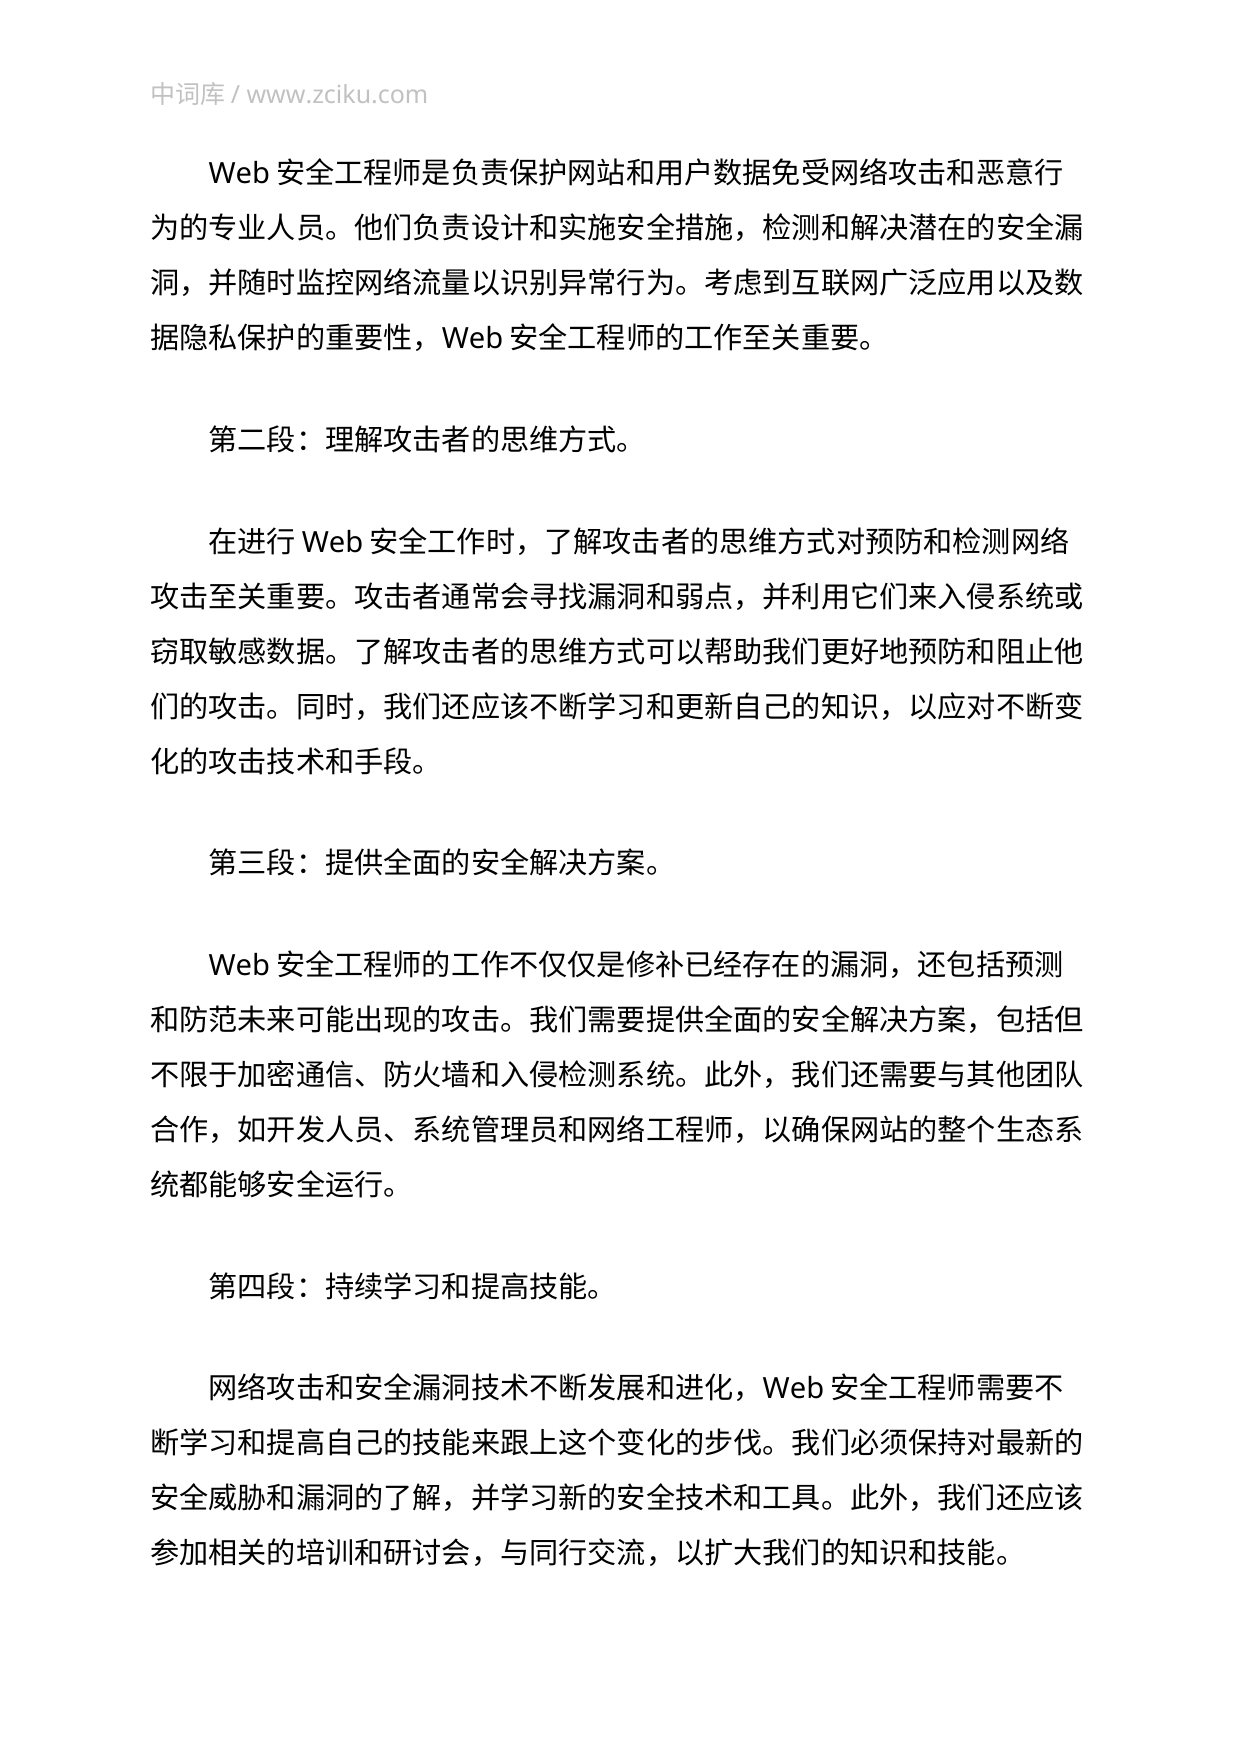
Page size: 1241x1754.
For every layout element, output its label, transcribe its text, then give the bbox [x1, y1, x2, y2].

text 在进行Web安全工作时，了解攻击者的思维方式对预防和检测网络攻击至关重要。攻击者通常会寻找漏洞和弱点，并利用它们来入侵系统或窃取敏感数据。了解攻击者的思维方式可以帮助我们更好地预防和阻止他们的攻击。同时，我们还应该不断学习和更新自己的知识，以应对不断变化的攻击技术和手段。 [150, 518, 1090, 781]
text Web安全工程师是负责保护网站和用户数据免受网络攻击和恶意行为的专业人员。他们负责设计和实施安全措施，检测和解决潜在的安全漏洞，并随时监控网络流量以识别异常行为。考虑到互联网广泛应用以及数据隐私保护的重要性，Web安全工程师的工作至关重要。 [150, 150, 1090, 357]
text 第四段：持续学习和提高技能。 [150, 1263, 1090, 1306]
text Web安全工程师的工作不仅仅是修补已经存在的漏洞，还包括预测和防范未来可能出现的攻击。我们需要提供全面的安全解决方案，包括但不限于加密通信、防火墙和入侵检测系统。此外，我们还需要与其他团队合作，如开发人员、系统管理员和网络工程师，以确保网站的整个生态系统都能够安全运行。 [150, 942, 1090, 1204]
text 网络攻击和安全漏洞技术不断发展和进化，Web安全工程师需要不断学习和提高自己的技能来跟上这个变化的步伐。我们必须保持对最新的安全威胁和漏洞的了解，并学习新的安全技术和工具。此外，我们还应该参加相关的培训和研讨会，与同行交流，以扩大我们的知识和技能。 [150, 1365, 1090, 1572]
text 第二段：理解攻击者的思维方式。 [150, 417, 1090, 459]
text 第三段：提供全面的安全解决方案。 [150, 840, 1090, 882]
